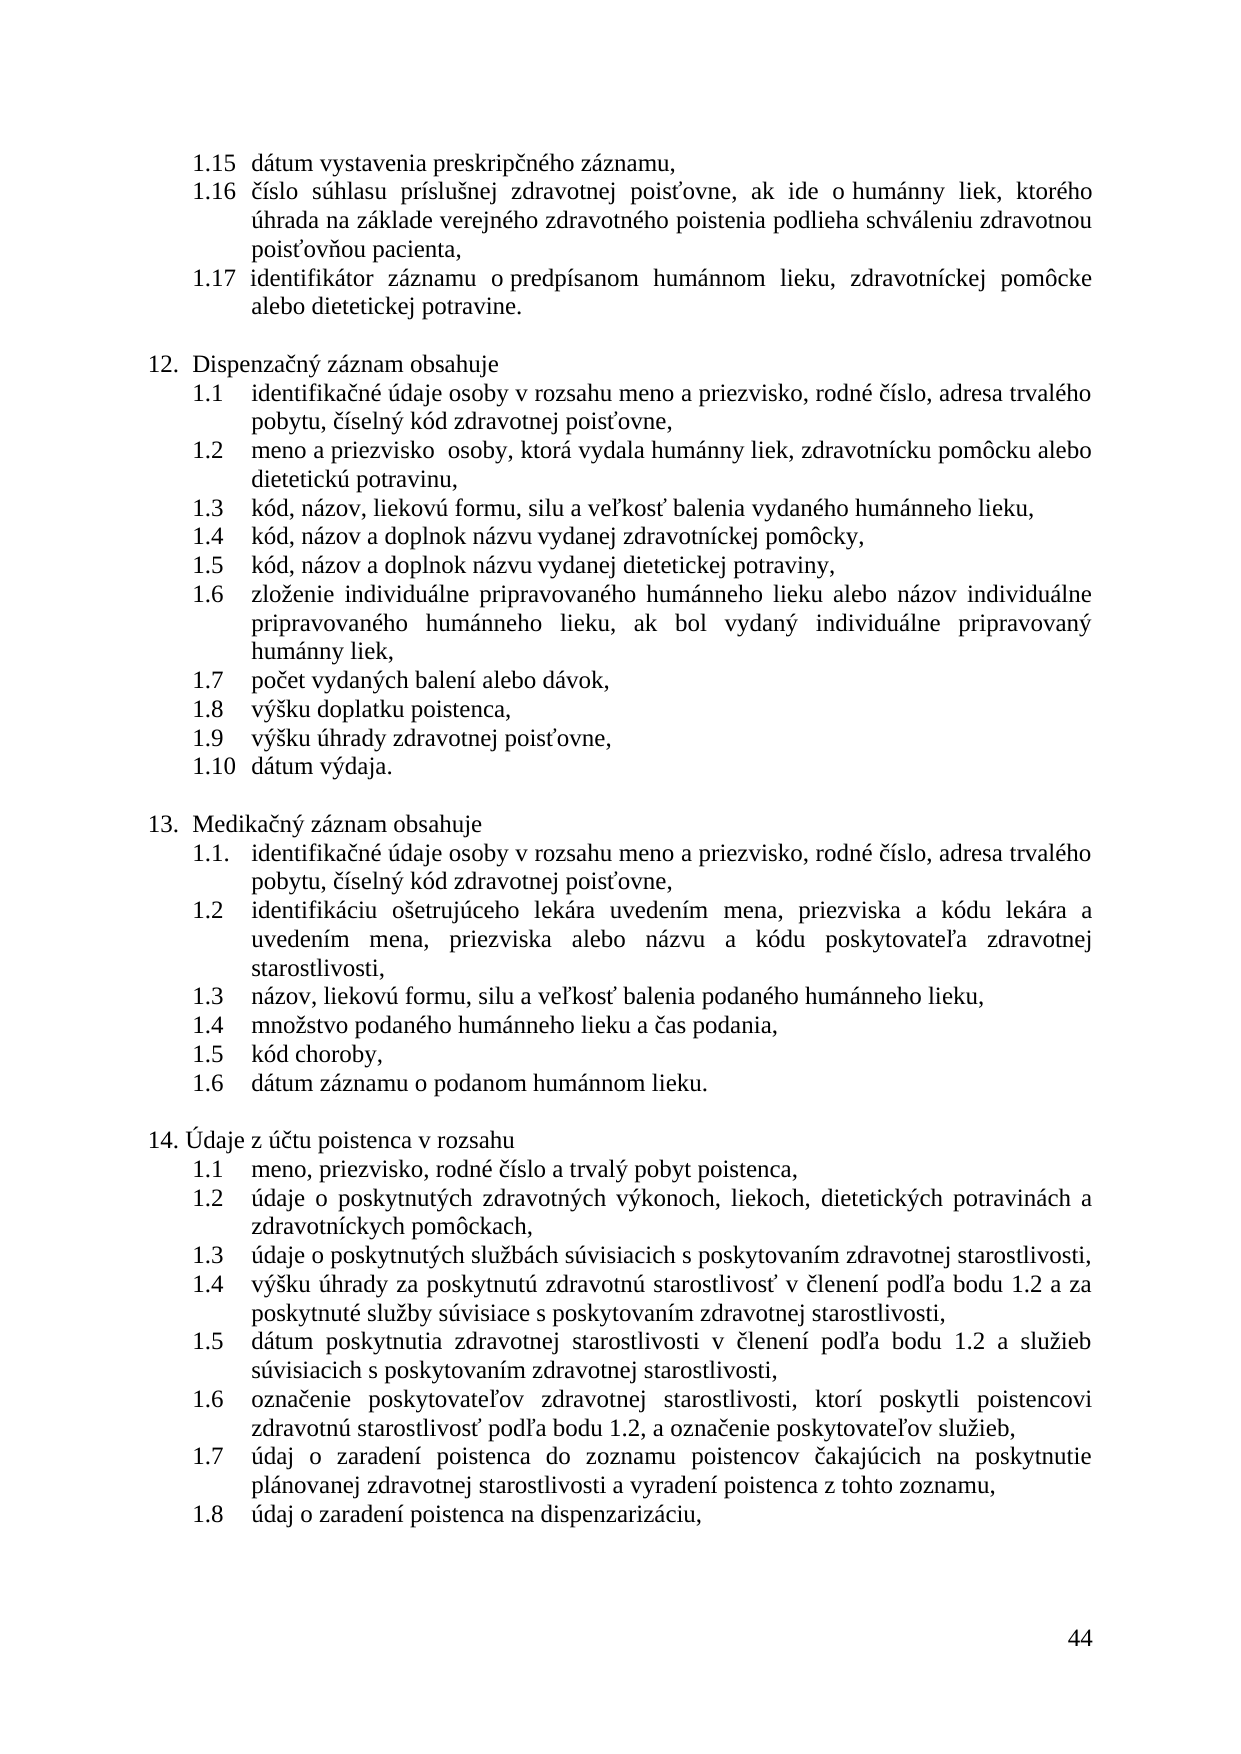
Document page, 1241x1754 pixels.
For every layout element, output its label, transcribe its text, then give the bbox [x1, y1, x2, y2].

text 1.2 údaje o poskytnutých zdravotných výkonoch, liekoch, dietetických potravinách a zdravotníckych pomôckach, [192, 1183, 1093, 1240]
list 1.1. identifikačné údaje osoby v rozsahu meno a priezvisko, rodné číslo, adresa trvalého pobytu, číselný kód zdravotnej poisťovne, [192, 838, 1093, 895]
list 1.3 názov, liekovú formu, silu a veľkosť balenia podaného humánneho lieku, [192, 981, 1093, 1010]
text 1.5 dátum poskytnutia zdravotnej starostlivosti v členení podľa bodu 1.2 a služieb súvisiacich s poskytovaním zdravotnej starostlivosti, [192, 1326, 1093, 1384]
list 1.6 dátum záznamu o podanom humánnom lieku. [192, 1068, 1093, 1096]
list 1.6 zloženie individuálne pripravovaného humánneho lieku alebo názov individuálne pripravovaného humánneho lieku, ak bol vydaný individuálne pripravovaný humánny liek, [192, 579, 1093, 665]
list 1.17 identifikátor záznamu o predpísanom humánnom lieku, zdravotníckej pomôcke alebo dietetickej potravine. [192, 263, 1093, 320]
list 1.1 meno, priezvisko, rodné číslo a trvalý pobyt poistenca, [192, 1154, 1093, 1183]
list 1.7 počet vydaných balení alebo dávok, [192, 665, 1093, 694]
list 1.4 množstvo podaného humánneho lieku a čas podania, [192, 1010, 1093, 1039]
text 1.3 údaje o poskytnutých službách súvisiacich s poskytovaním zdravotnej starostlivosti, [192, 1240, 1093, 1269]
list 1.4 kód, názov a doplnok názvu vydanej zdravotníckej pomôcky, [192, 521, 1093, 550]
list 1.5 kód choroby, [192, 1039, 1093, 1068]
text 1.7 údaj o zaradení poistenca do zoznamu poistencov čakajúcich na poskytnutie plánovanej zdravotnej starostlivosti a vyradení poistenca z tohto zoznamu, [192, 1441, 1093, 1499]
list 1.5 kód, názov a doplnok názvu vydanej dietetickej potraviny, [192, 550, 1093, 579]
list 1.9 výšku úhrady zdravotnej poisťovne, [192, 723, 1093, 751]
list 1.2 meno a priezvisko osoby, ktorá vydala humánny liek, zdravotnícku pomôcku alebo dietetickú potravinu, [192, 435, 1093, 493]
list 1.1 identifikačné údaje osoby v rozsahu meno a priezvisko, rodné číslo, adresa trvalého pobytu, číselný kód zdravotnej poisťovne, [192, 378, 1093, 435]
text 1.6 označenie poskytovateľov zdravotnej starostlivosti, ktorí poskytli poistencovi zdravotnú starostlivosť podľa bodu 1.2, a označenie poskytovateľov služieb, [192, 1384, 1093, 1441]
list 1.2 identifikáciu ošetrujúceho lekára uvedením mena, priezviska a kódu lekára a uvedením mena, priezviska alebo názvu a kódu poskytovateľa zdravotnej starostlivosti, [192, 895, 1093, 981]
list 1.10 dátum výdaja. [192, 751, 1093, 780]
list 1.16 číslo súhlasu príslušnej zdravotnej poisťovne, ak ide o humánny liek, ktorého úhrada na základe verejného zdravotného poistenia podlieha schváleniu zdravotnou poisťovňou pacienta, [192, 176, 1093, 263]
list 1.8 výšku doplatku poistenca, [192, 694, 1093, 723]
text 1.4 výšku úhrady za poskytnutú zdravotnú starostlivosť v členení podľa bodu 1.2 a za poskytnuté služby súvisiace s poskytovaním zdravotnej starostlivosti, [192, 1269, 1093, 1326]
text 13. Medikačný záznam obsahuje [148, 809, 1093, 838]
list 1.3 kód, názov, liekovú formu, silu a veľkosť balenia vydaného humánneho lieku, [192, 493, 1093, 521]
list 14. Údaje z účtu poistenca v rozsahu [148, 1125, 1093, 1154]
list 1.15 dátum vystavenia preskripčného záznamu, [192, 148, 1093, 176]
text 1.8 údaj o zaradení poistenca na dispenzarizáciu, [192, 1499, 1093, 1528]
text 12. Dispenzačný záznam obsahuje [148, 349, 1093, 378]
